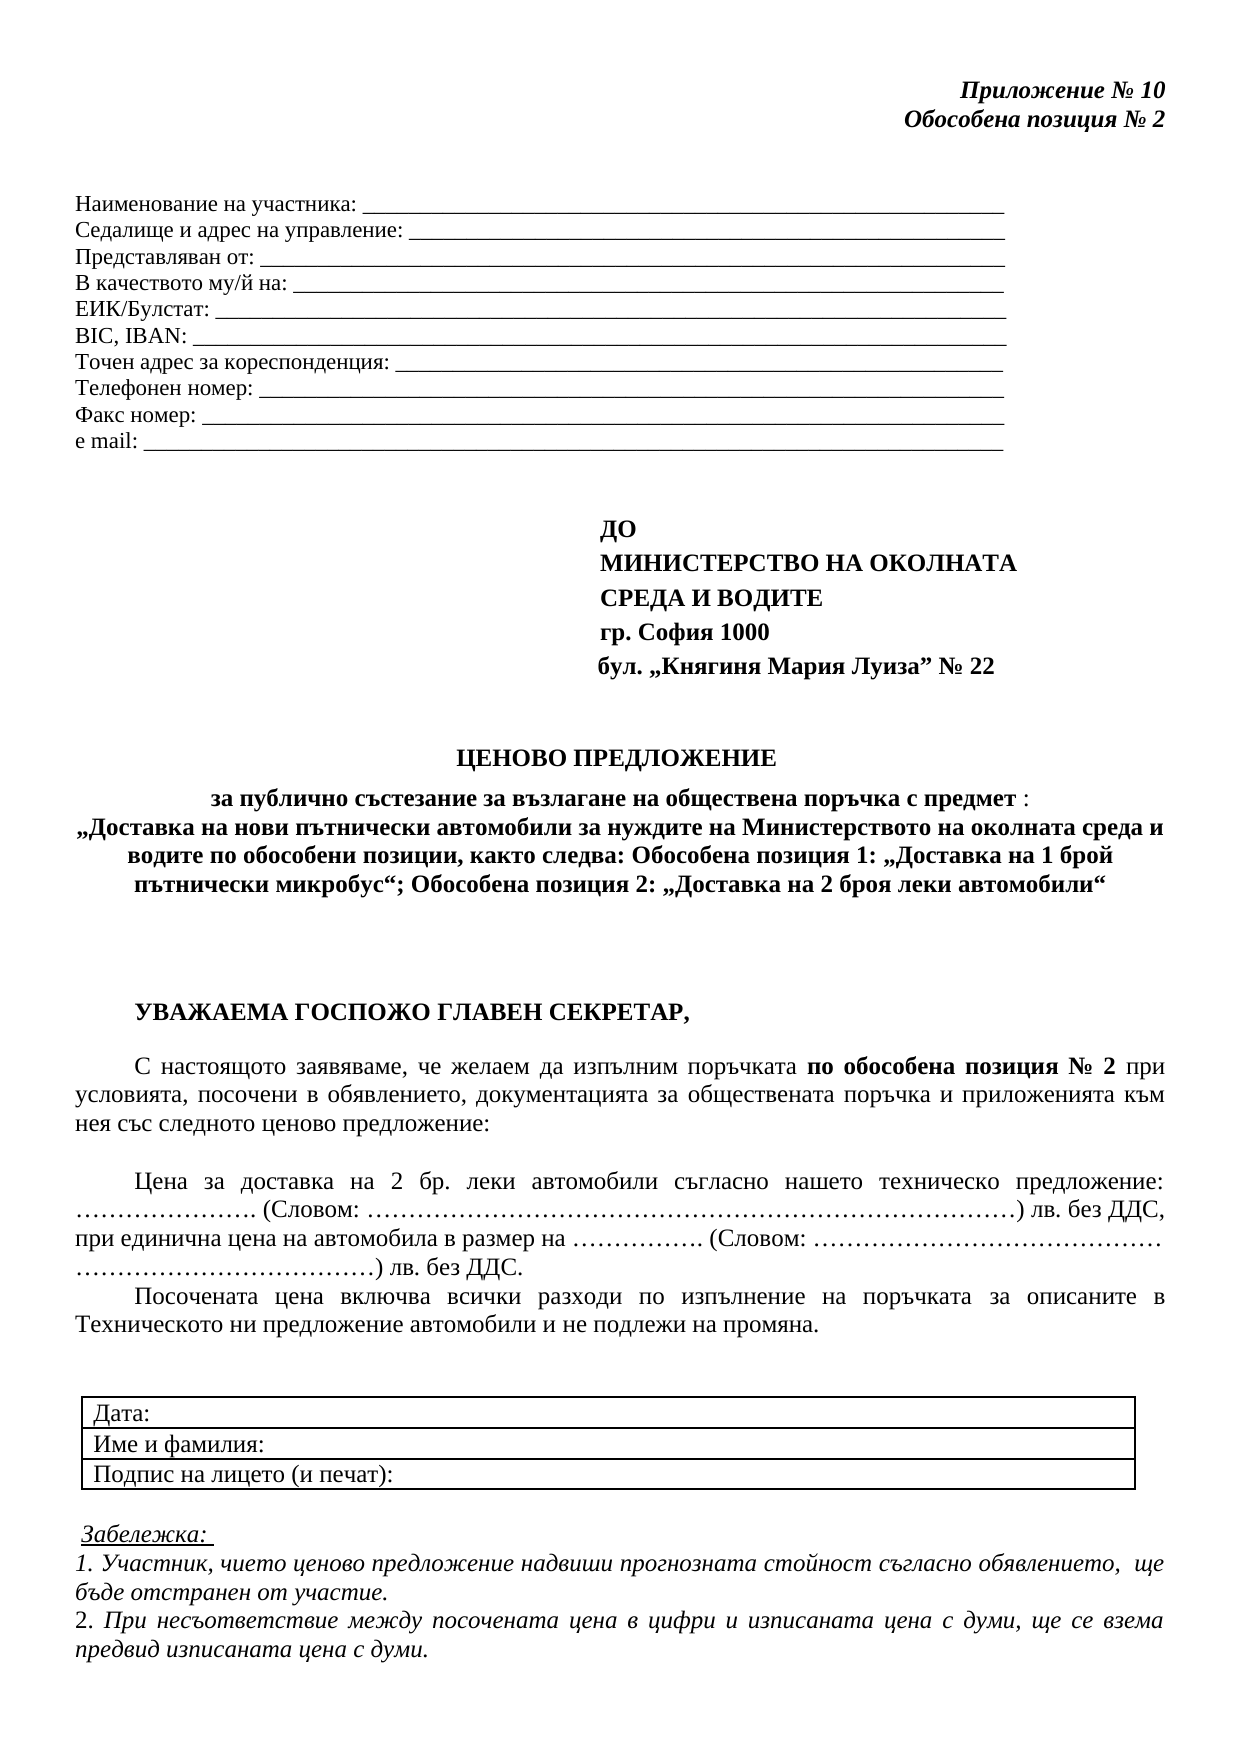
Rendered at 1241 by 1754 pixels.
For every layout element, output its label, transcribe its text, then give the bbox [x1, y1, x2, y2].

table_header Дата: [83, 1398, 1134, 1427]
text за публично състезание за възлагане на обществена поръчка с предмет : [75, 783, 1165, 812]
table_cell Подпис на лицето (и печат): [83, 1460, 1134, 1488]
text бул. „Княгиня Мария Луиза” № 22 [75, 651, 1165, 680]
text Забележка: [75, 1519, 1165, 1548]
text Приложение № 10 [75, 75, 1165, 104]
text Факс номер: ______________________________________________________________________ [75, 401, 1165, 427]
text ………………………………) лв. без ДДС. [75, 1252, 1165, 1281]
text 1. Участник, чието ценово предложение надвиши прогнозната стойност съгласно обявлението, ще бъде отстранен от участие. [75, 1548, 1165, 1605]
text С настоящото заявяваме, че желаем да изпълним поръчката по обособена позиция № 2 при условията, посочени в обявлението, документацията за обществената поръчка и приложенията към нея със следното ценово предложение: [75, 1051, 1165, 1137]
text СРЕДА И ВОДИТЕ [525, 583, 1165, 611]
text ДО [600, 514, 1165, 543]
text Цена за доставка на 2 бр. леки автомобили съгласно нашето техническо предложение: …………………. (Словом: ……………………………………………………………………) лв. без ДДС, при единична цена на автомобила в размер на ……………. (Словом: …………………………………… [75, 1166, 1165, 1252]
text Обособена позиция № 2 [75, 104, 1165, 132]
text УВАЖАЕМА ГОСПОЖО ГЛАВЕН СЕКРЕТАР, [75, 997, 1165, 1026]
text ЦЕНОВО ПРЕДЛОЖЕНИЕ [75, 743, 1158, 772]
text Представляван от: _________________________________________________________________ [75, 243, 1165, 269]
text BIC, IBAN: _______________________________________________________________________ [75, 322, 1165, 348]
text Точен адрес за кореспонденция: _____________________________________________________ [75, 348, 1165, 374]
text Телефонен номер: _________________________________________________________________ [75, 374, 1165, 401]
text МИНИСТЕРСТВО НА ОКОЛНАТА [525, 548, 1165, 577]
text В качеството му/й на: ______________________________________________________________ [75, 269, 1165, 295]
table_cell Име и фамилия: [83, 1429, 1134, 1457]
text Посочената цена включва всички разходи по изпълнение на поръчката за описаните в Техническото ни предложение автомобили и не подлежи на промяна. [75, 1281, 1165, 1338]
text Наименование на участника: ________________________________________________________ [75, 190, 1165, 216]
text ЕИК/Булстат: _____________________________________________________________________ [75, 295, 1165, 322]
text „Доставка на нови пътнически автомобили за нуждите на Министерството на околната среда и водите по обособени позиции, както следва: Обособена позиция 1: „Доставка на 1 брой пътнически микробус“; Обособена позиция 2: „Доставка на 2 броя леки автомобили“ [75, 812, 1165, 898]
text Седалище и адрес на управление: ____________________________________________________ [75, 216, 1165, 243]
text e mail: ___________________________________________________________________________ [75, 427, 1165, 453]
text гр. София 1000 [525, 617, 1165, 646]
text 2. При несъответствие между посочената цена в цифри и изписаната цена с думи, ще се взема предвид изписаната цена с думи. [75, 1605, 1165, 1663]
